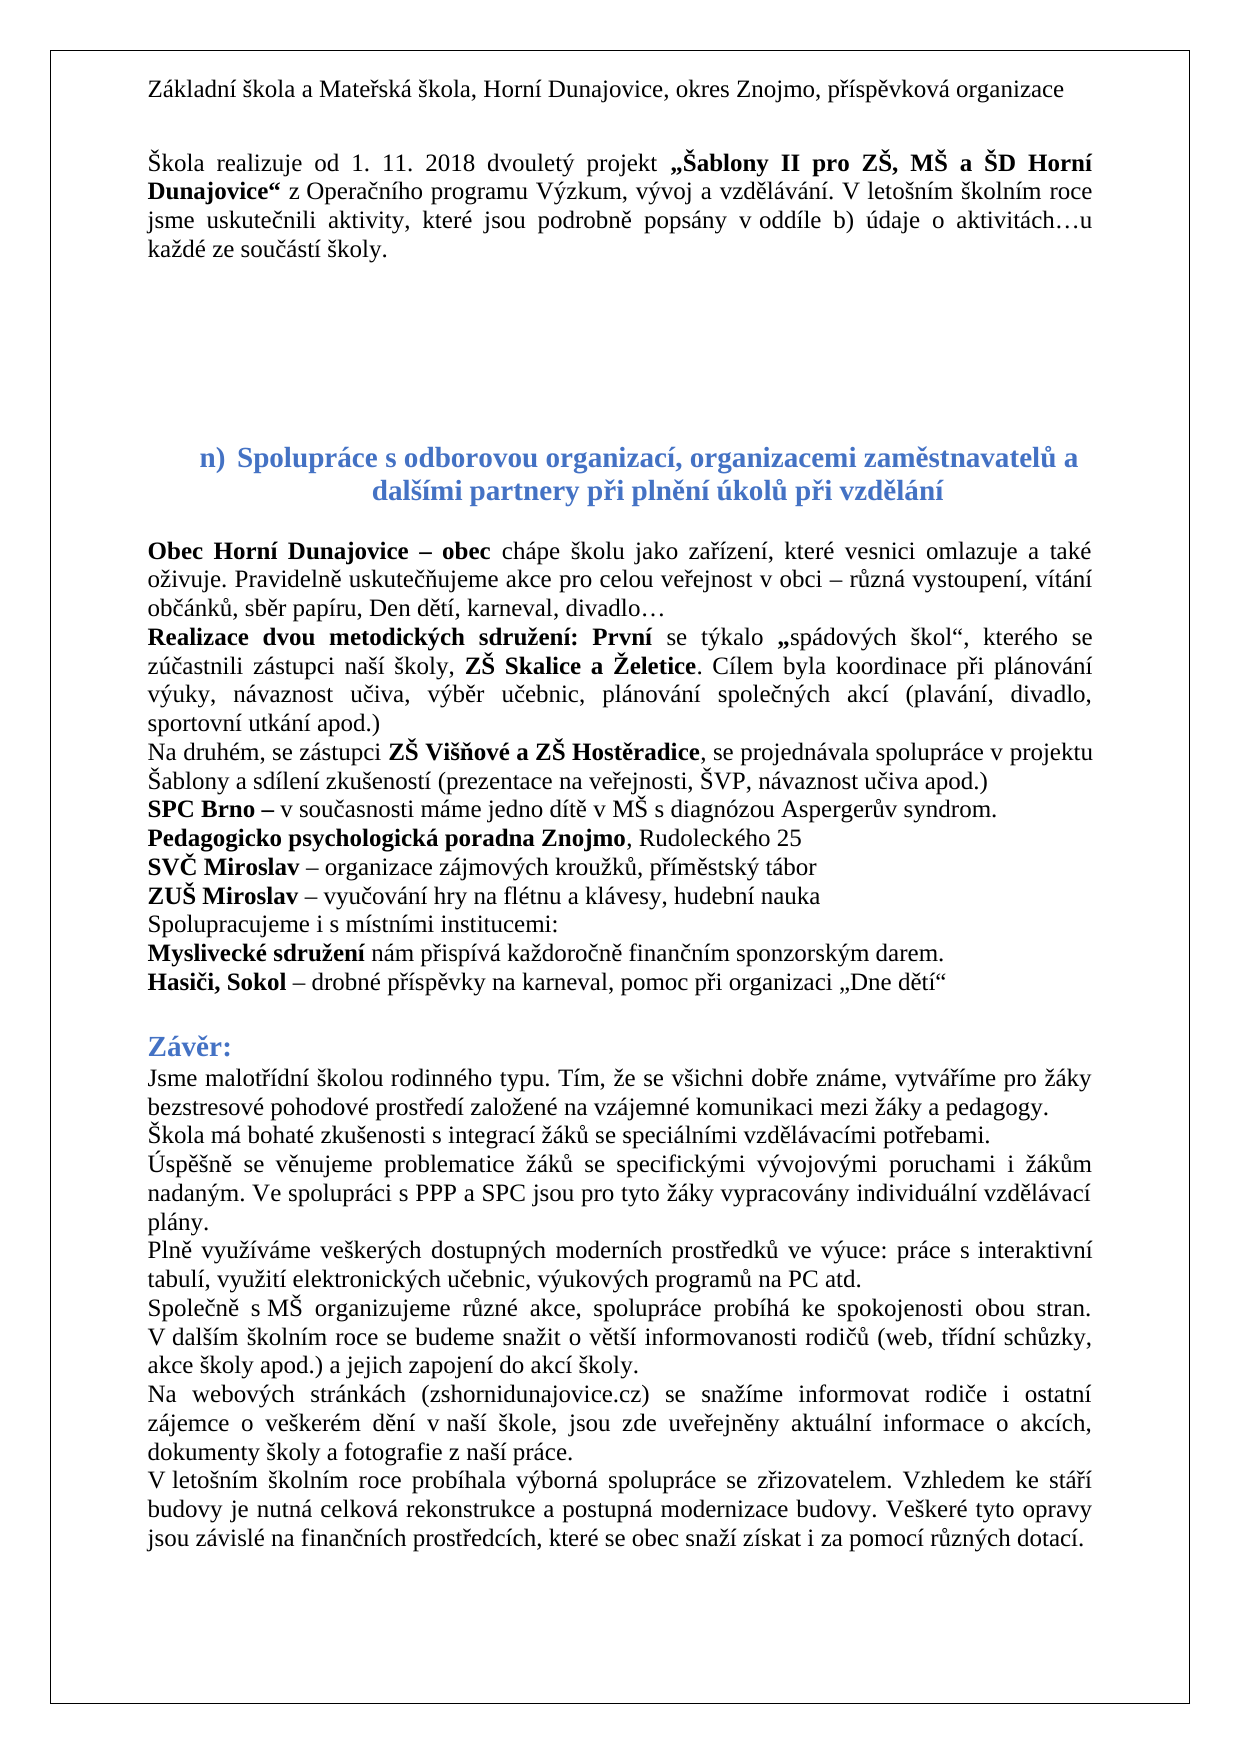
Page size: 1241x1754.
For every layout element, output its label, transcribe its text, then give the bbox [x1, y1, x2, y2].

text Plně využíváme veškerých dostupných moderních prostředků ve výuce: práce s interaktivní tabulí, využití elektronických učebnic, výukových programů na PC atd. [147, 1235, 1093, 1293]
text Úspěšně se věnujeme problematice žáků se specifickými vývojovými poruchami i žákům nadaným. Ve spolupráci s PPP a SPC jsou pro tyto žáky vypracovány individuální vzdělávací plány. [147, 1149, 1093, 1235]
text Škola má bohaté zkušenosti s integrací žáků se speciálními vzdělávacími potřebami. [147, 1120, 1093, 1149]
text Škola realizuje od 1. 11. 2018 dvouletý projekt „Šablony II pro ZŠ, MŠ a ŠD Horní Dunajovice“ z Operačního programu Výzkum, vývoj a vzdělávání. V letošním školním roce jsme uskutečnili aktivity, které jsou podrobně popsány v oddíle b) údaje o aktivitách…u každé ze součástí školy. [147, 148, 1093, 263]
text ZUŠ Miroslav – vyučování hry na flétnu a klávesy, hudební nauka [147, 881, 1093, 909]
text Společně s MŠ organizujeme různé akce, spolupráce probíhá ke spokojenosti obou stran. V dalším školním roce se budeme snažit o větší informovanosti rodičů (web, třídní schůzky, akce školy apod.) a jejich zapojení do akcí školy. [147, 1293, 1093, 1379]
text Jsme malotřídní školou rodinného typu. Tím, že se všichni dobře známe, vytváříme pro žáky bezstresové pohodové prostředí založené na vzájemné komunikaci mezi žáky a pedagogy. [147, 1063, 1093, 1120]
text Na webových stránkách (zshornidunajovice.cz) se snažíme informovat rodiče i ostatní zájemce o veškerém dění v naší škole, jsou zde uveřejněny aktuální informace o akcích, dokumenty školy a fotografie z naší práce. [147, 1379, 1093, 1465]
text Na druhém, se zástupci ZŠ Višňové a ZŠ Hostěradice, se projednávala spolupráce v projektu Šablony a sdílení zkušeností (prezentace na veřejnosti, ŠVP, návaznost učiva apod.) [147, 737, 1093, 794]
list Spolupráce s odborovou organizací, organizacemi zaměstnavatelů a dalšími partnery při plnění úkolů při vzdělání [185, 440, 1093, 507]
text Hasiči, Sokol – drobné příspěvky na karneval, pomoc při organizaci „Dne dětí“ [147, 967, 1093, 996]
text V letošním školním roce probíhala výborná spolupráce se zřizovatelem. Vzhledem ke stáří budovy je nutná celková rekonstrukce a postupná modernizace budovy. Veškeré tyto opravy jsou závislé na finančních prostředcích, které se obec snaží získat i za pomocí různých dotací. [147, 1465, 1093, 1552]
text SPC Brno – v současnosti máme jedno dítě v MŠ s diagnózou Aspergerův syndrom. [147, 794, 1093, 823]
text Obec Horní Dunajovice – obec chápe školu jako zařízení, které vesnici omlazuje a také oživuje. Pravidelně uskutečňujeme akce pro celou veřejnost v obci – různá vystoupení, vítání občánků, sběr papíru, Den dětí, karneval, divadlo… [147, 536, 1093, 622]
text Realizace dvou metodických sdružení: První se týkalo „spádových škol“, kterého se zúčastnili zástupci naší školy, ZŠ Skalice a Želetice. Cílem byla koordinace při plánování výuky, návaznost učiva, výběr učebnic, plánování společných akcí (plavání, divadlo, sportovní utkání apod.) [147, 622, 1093, 737]
text Myslivecké sdružení nám přispívá každoročně finančním sponzorským darem. [147, 938, 1093, 967]
text Pedagogicko psychologická poradna Znojmo, Rudoleckého 25 [147, 823, 1093, 852]
text Závěr: [147, 1029, 1093, 1063]
text Spolupracujeme i s místními institucemi: [147, 909, 1093, 938]
text SVČ Miroslav – organizace zájmových kroužků, příměstský tábor [147, 852, 1093, 881]
